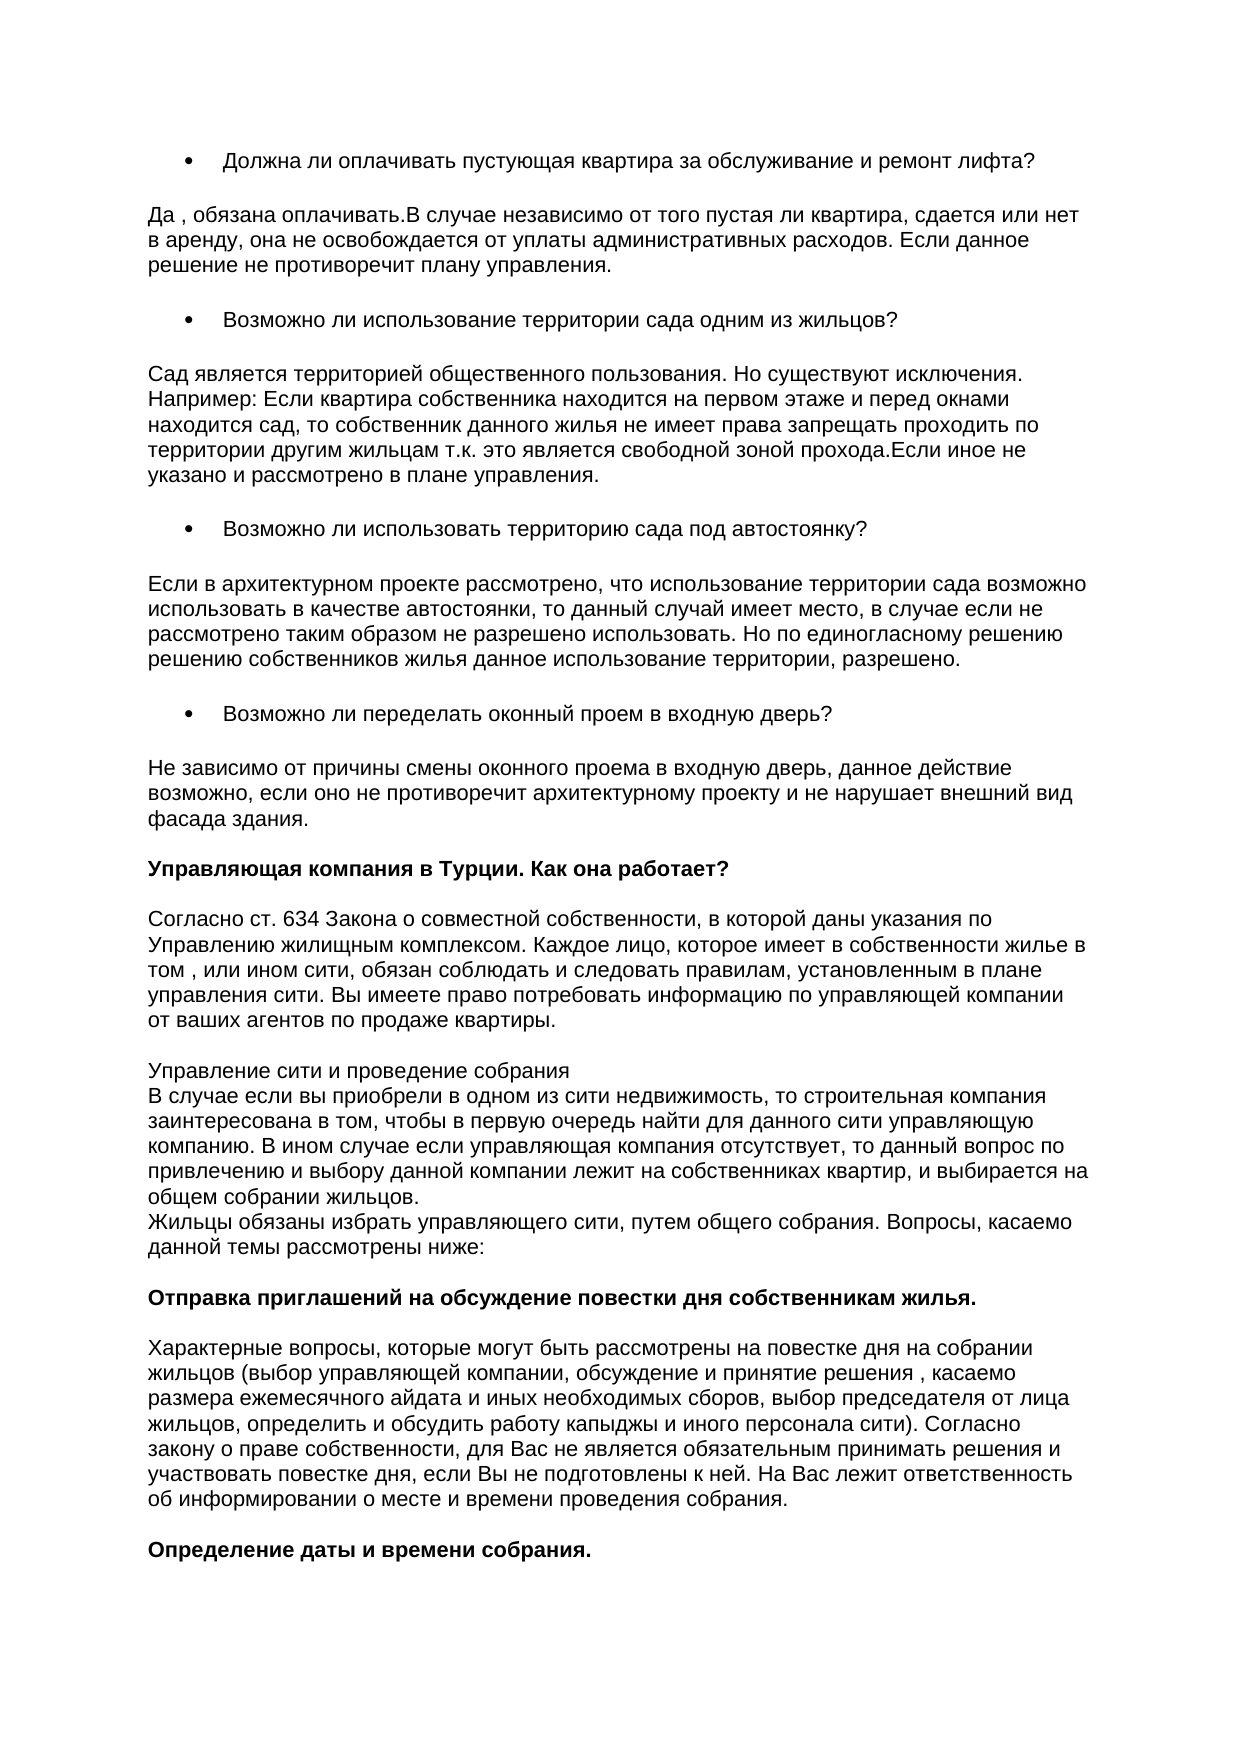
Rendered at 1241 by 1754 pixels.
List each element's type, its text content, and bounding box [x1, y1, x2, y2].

text Определение даты и времени собрания. [148, 1537, 1093, 1562]
list Возможно ли использовать территорию сада под автостоянку? [185, 516, 1093, 542]
text Не зависимо от причины смены оконного проема в входную дверь, данное действие возможно, если оно не противоречит архитектурному проекту и не нарушает внешний вид фасада здания. [148, 755, 1093, 831]
text Да , обязана оплачивать.В случае независимо от того пустая ли квартира, сдается или нет в аренду, она не освобождается от уплаты административных расходов. Если данное решение не противоречит плану управления. [148, 202, 1093, 278]
list Возможно ли переделать оконный проем в входную дверь? [185, 701, 1093, 726]
text Если в архитектурном проекте рассмотрено, что использование территории сада возможно использовать в качестве автостоянки, то данный случай имеет место, в случае если не рассмотрено таким образом не разрешено использовать. Но по единогласному решению решению собственников жилья данное использование территории, разрешено. [148, 571, 1093, 672]
text Управление сити и проведение собрания [148, 1058, 1093, 1083]
text В случае если вы приобрели в одном из сити недвижимость, то строительная компания заинтересована в том, чтобы в первую очередь найти для данного сити управляющую компанию. В ином случае если управляющая компания отсутствует, то данный вопрос по привлечению и выбору данной компании лежит на собственниках квартир, и выбирается на общем собрании жильцов. [148, 1083, 1093, 1209]
text Жильцы обязаны избрать управляющего сити, путем общего собрания. Вопросы, касаемо данной темы рассмотрены ниже: [148, 1209, 1093, 1259]
text Характерные вопросы, которые могут быть рассмотрены на повестке дня на собрании жильцов (выбор управляющей компании, обсуждение и принятие решения , касаемо размера ежемесячного айдата и иных необходимых сборов, выбор председателя от лица жильцов, определить и обсудить работу капыджы и иного персонала сити). Согласно закону о праве собственности, для Вас не является обязательным принимать решения и участвовать повестке дня, если Вы не подготовлены к ней. На Вас лежит ответственность об информировании о месте и времени проведения собрания. [148, 1335, 1093, 1511]
text Сад является территорией общественного пользования. Но существуют исключения. Например: Если квартира собственника находится на первом этаже и перед окнами находится сад, то собственник данного жилья не имеет права запрещать проходить по территории другим жильцам т.к. это является свободной зоной прохода.Если иное не указано и рассмотрено в плане управления. [148, 361, 1093, 487]
text Отправка приглашений на обсуждение повестки дня собственникам жилья. [148, 1284, 1093, 1310]
list Возможно ли использование территории сада одним из жильцов? [185, 307, 1093, 332]
text Согласно ст. 634 Закона о совместной собственности, в которой даны указания по Управлению жилищным комплексом. Каждое лицо, которое имеет в собственности жилье в том , или ином сити, обязан соблюдать и следовать правилам, установленным в плане управления сити. Вы имеете право потребовать информацию по управляющей компании от ваших агентов по продаже квартиры. [148, 906, 1093, 1032]
text Управляющая компания в Турции. Как она работает? [148, 856, 1093, 881]
list Должна ли оплачивать пустующая квартира за обслуживание и ремонт лифта? [185, 148, 1093, 173]
